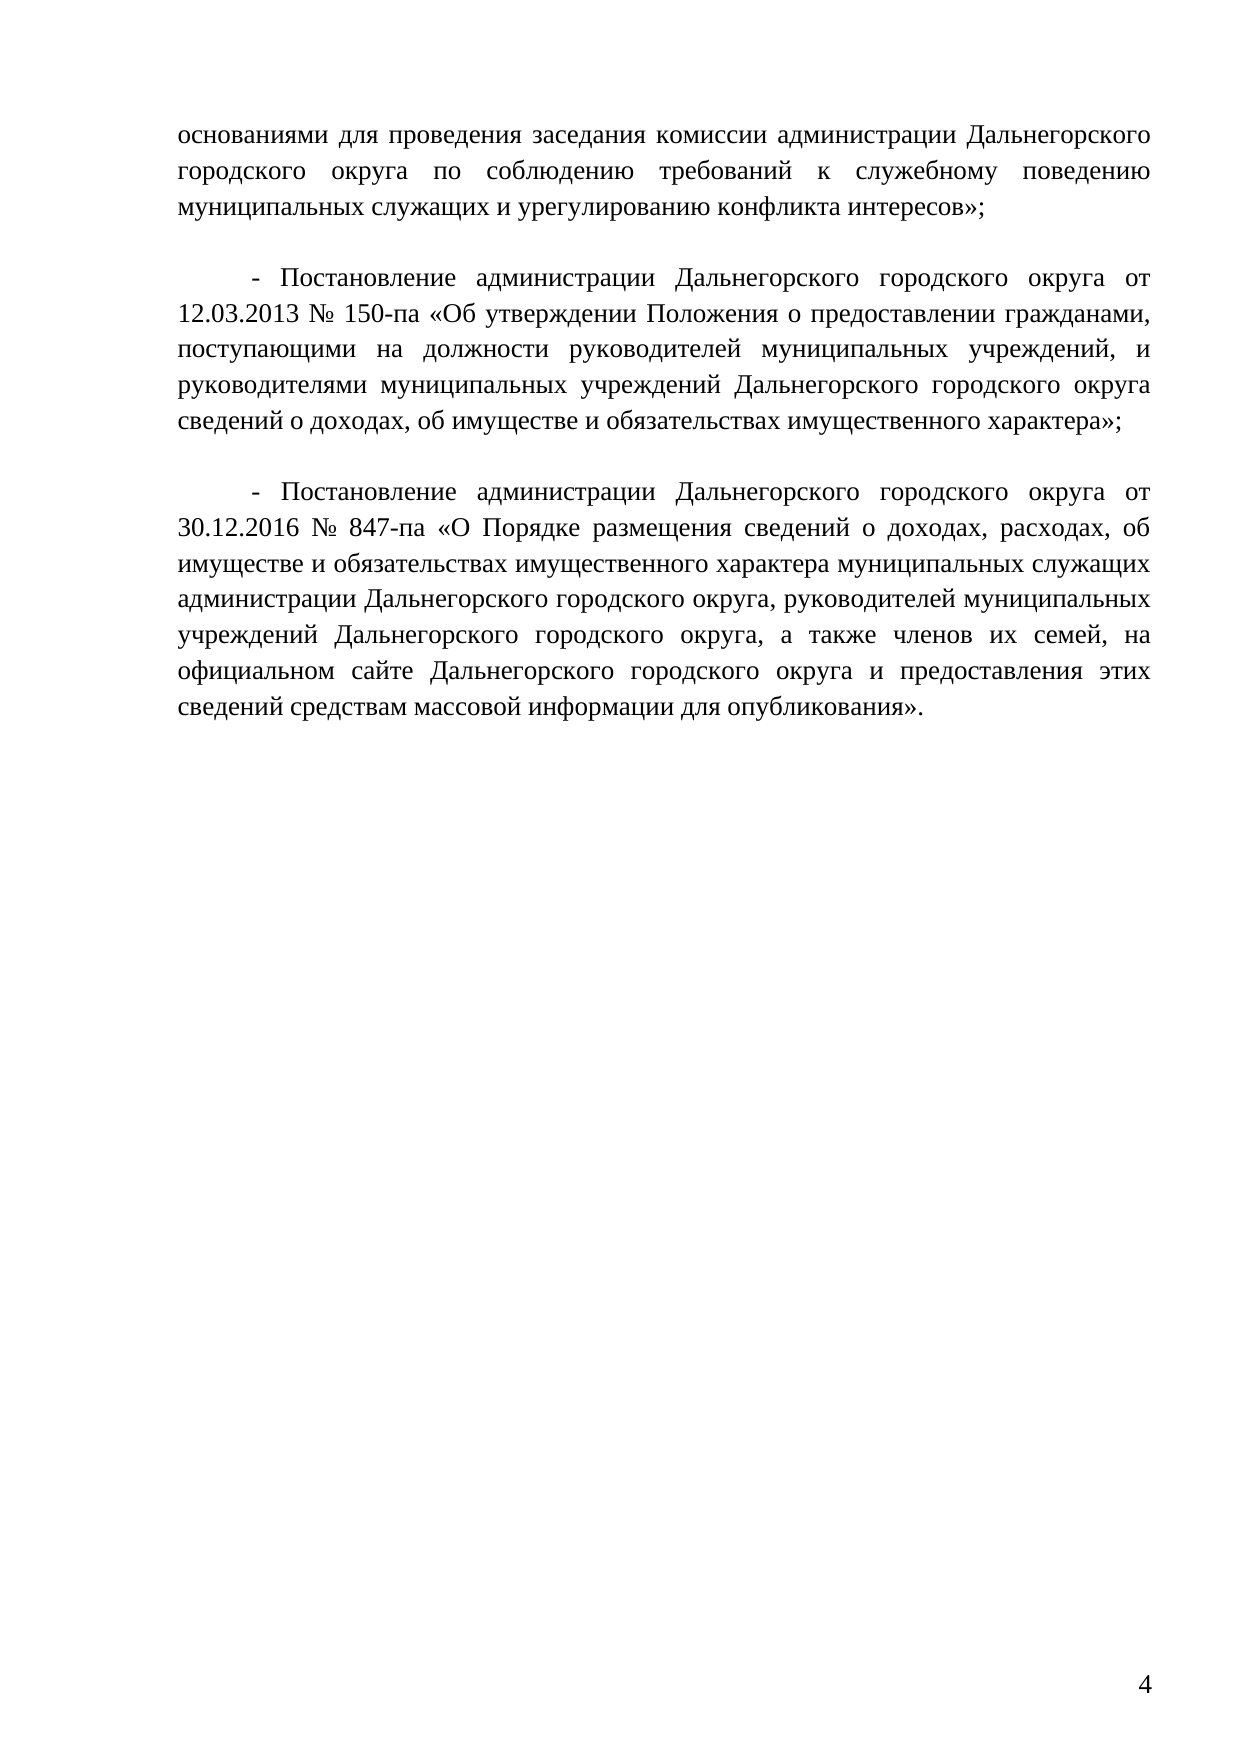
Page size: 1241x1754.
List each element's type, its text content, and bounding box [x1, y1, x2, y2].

text - Постановление администрации Дальнегорского городского округа от 12.03.2013 № 150-па «Об утверждении Положения о предоставлении гражданами, поступающими на должности руководителей муниципальных учреждений, и руководителями муниципальных учреждений Дальнегорского городского округа сведений о доходах, об имуществе и обязательствах имущественного характера»; [177, 261, 1152, 435]
list Постановление администрации Дальнегорского городского округа от 30.12.2016 № 847-па «О Порядке размещения сведений о доходах, расходах, об имуществе и обязательствах имущественного характера муниципальных служащих администрации Дальнегорского городского округа, руководителей муниципальных учреждений Дальнегорского городского округа, а также членов их семей, на официальном сайте Дальнегорского городского округа и предоставления этих сведений средствам массовой информации для опубликования». [177, 475, 1152, 721]
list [177, 118, 1152, 221]
